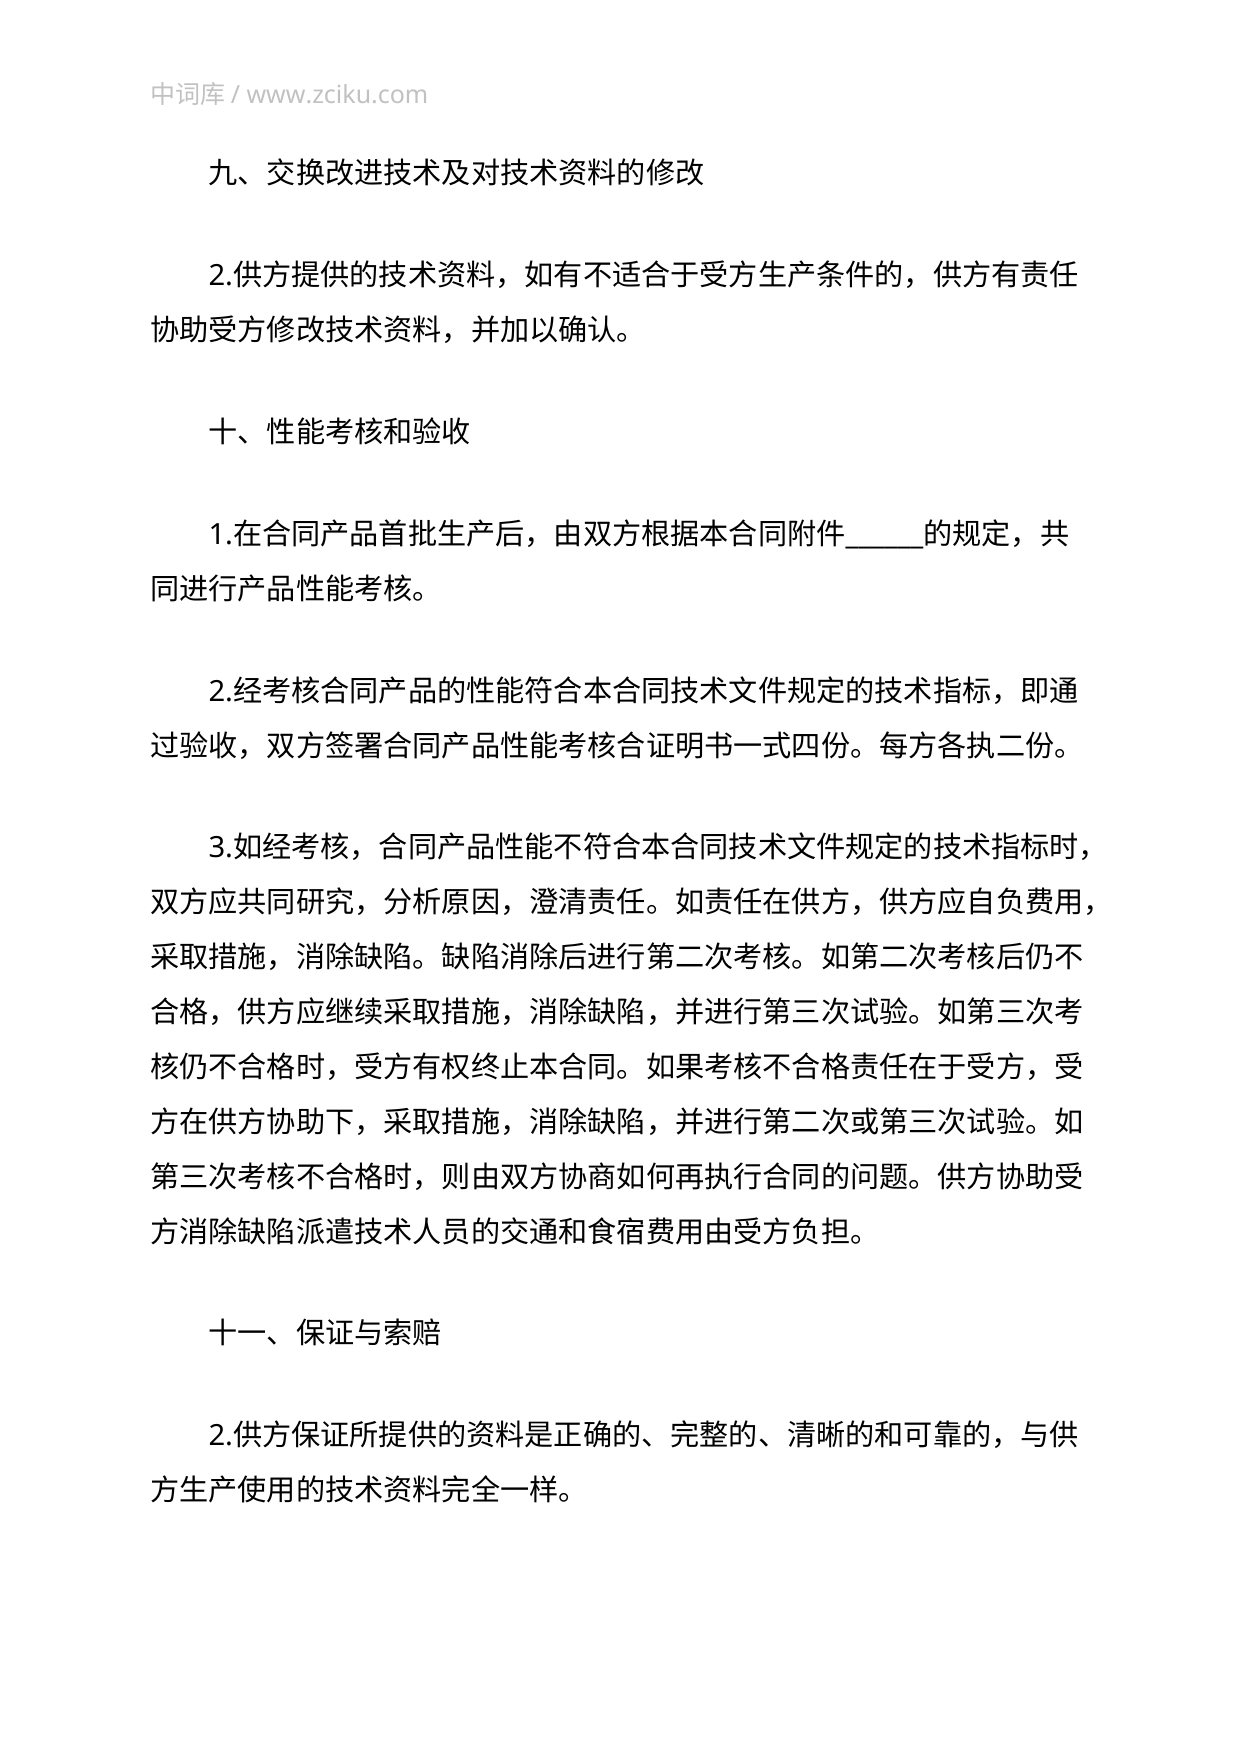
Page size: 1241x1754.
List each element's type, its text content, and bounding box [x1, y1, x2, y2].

text 十一、保证与索赔 [150, 1310, 1090, 1352]
text 2.供方提供的技术资料，如有不适合于受方生产条件的，供方有责任协助受方修改技术资料，并加以确认。 [150, 252, 1090, 349]
text 2.供方保证所提供的资料是正确的、完整的、清晰的和可靠的，与供方生产使用的技术资料完全一样。 [150, 1412, 1090, 1509]
text 2.经考核合同产品的性能符合本合同技术文件规定的技术指标，即通过验收，双方签署合同产品性能考核合证明书一式四份。每方各执二份。 [150, 667, 1090, 764]
text 1.在合同产品首批生产后，由双方根据本合同附件______的规定，共同进行产品性能考核。 [150, 510, 1090, 608]
text 九、交换改进技术及对技术资料的修改 [150, 150, 1090, 192]
text 十、性能考核和验收 [150, 408, 1090, 451]
text 3.如经考核，合同产品性能不符合本合同技术文件规定的技术指标时，双方应共同研究，分析原因，澄清责任。如责任在供方，供方应自负费用，采取措施，消除缺陷。缺陷消除后进行第二次考核。如第二次考核后仍不合格，供方应继续采取措施，消除缺陷，并进行第三次试验。如第三次考核仍不合格时，受方有权终止本合同。如果考核不合格责任在于受方，受方在供方协助下，采取措施，消除缺陷，并进行第二次或第三次试验。如第三次考核不合格时，则由双方协商如何再执行合同的问题。供方协助受方消除缺陷派遣技术人员的交通和食宿费用由受方负担。 [150, 824, 1090, 1251]
